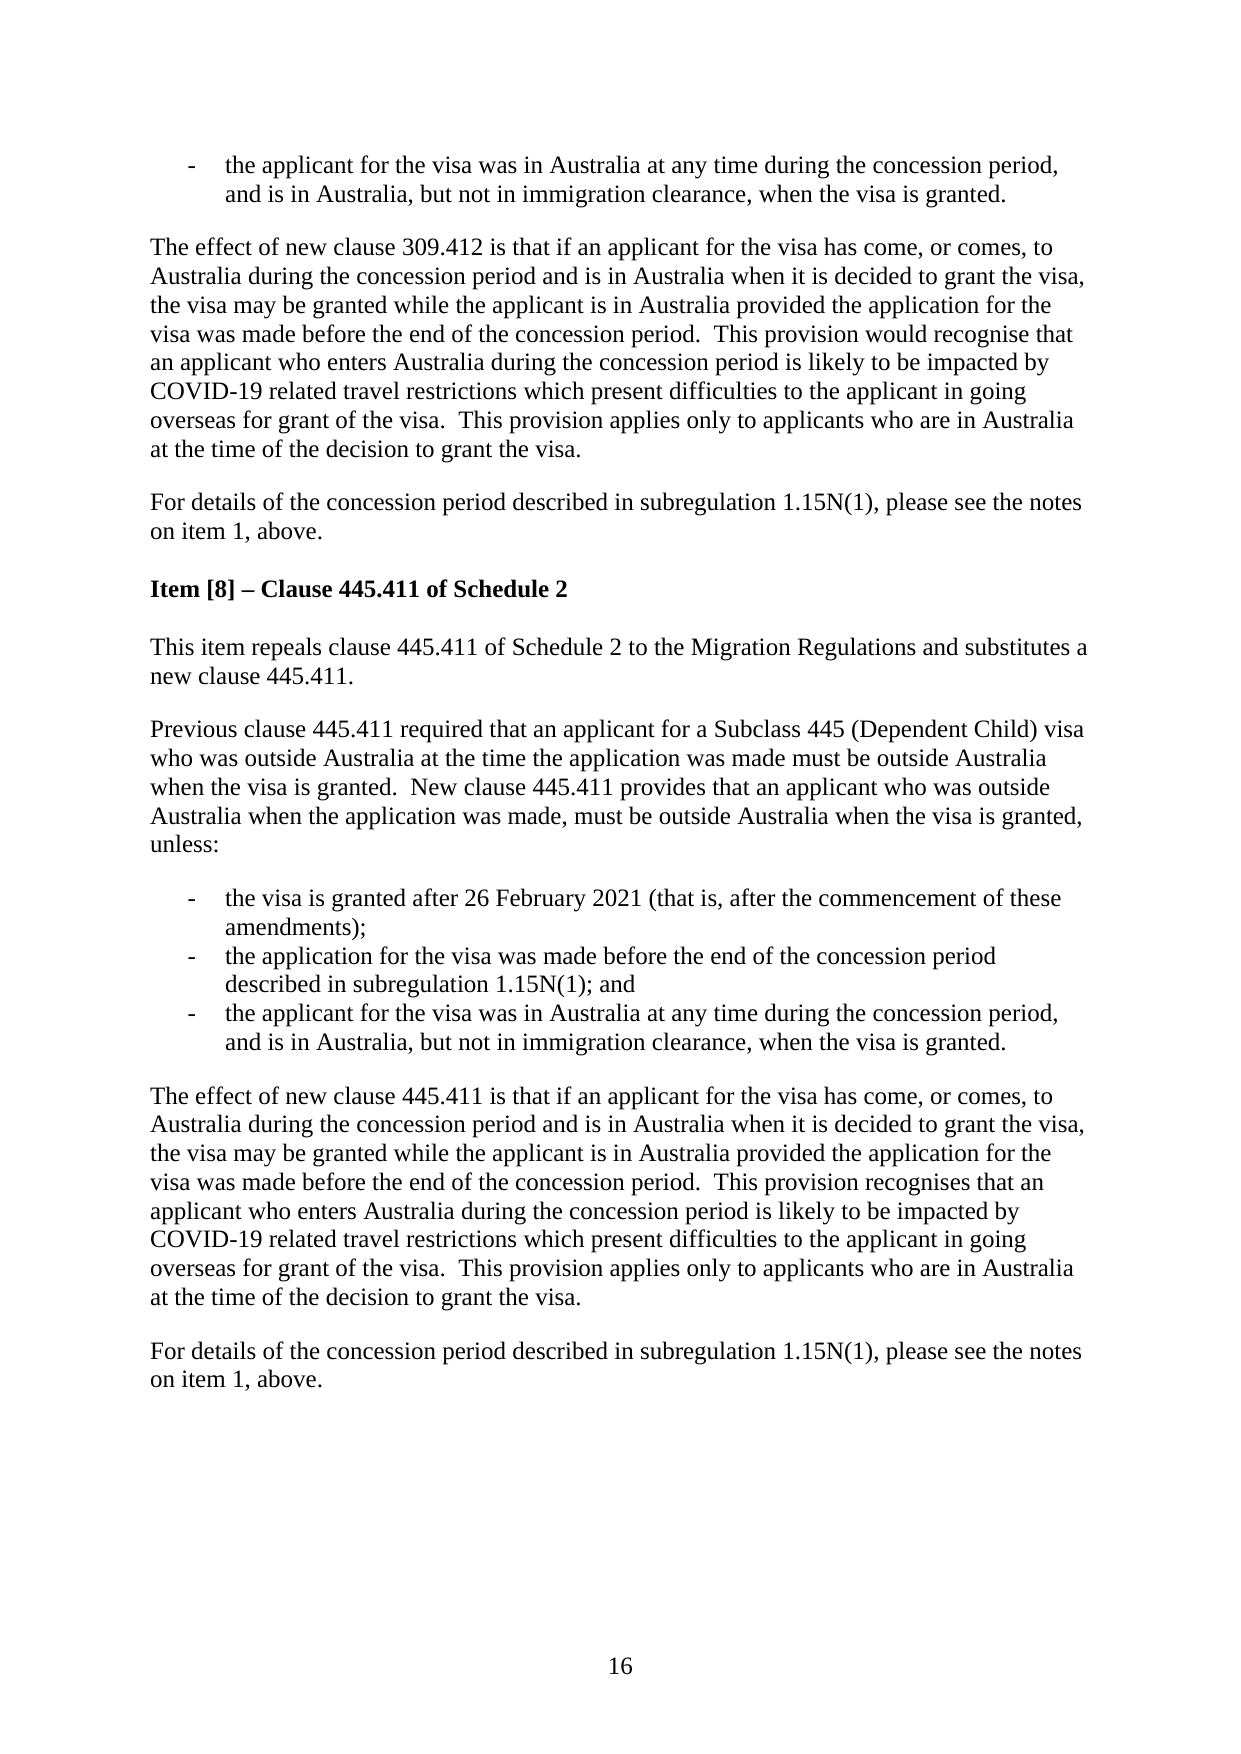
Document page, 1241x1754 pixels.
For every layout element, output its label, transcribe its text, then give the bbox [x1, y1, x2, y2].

text Item [8] – Clause 445.411 of Schedule 2 [150, 574, 1090, 603]
text Previous clause 445.411 required that an applicant for a Subclass 445 (Dependent Child) visa who was outside Australia at the time the application was made must be outside Australia when the visa is granted. New clause 445.411 provides that an applicant who was outside Australia when the application was made, must be outside Australia when the visa is granted, unless: [150, 714, 1090, 858]
text For details of the concession period described in subregulation 1.15N(1), please see the notes on item 1, above. [150, 1336, 1090, 1393]
text The effect of new clause 445.411 is that if an applicant for the visa has come, or comes, to Australia during the concession period and is in Australia when it is decided to grant the visa, the visa may be granted while the applicant is in Australia provided the application for the visa was made before the end of the concession period. This provision recognises that an applicant who enters Australia during the concession period is likely to be impacted by COVID-19 related travel restrictions which present difficulties to the applicant in going overseas for grant of the visa. This provision applies only to applicants who are in Australia at the time of the decision to grant the visa. [150, 1081, 1090, 1311]
text The effect of new clause 309.412 is that if an applicant for the visa has come, or comes, to Australia during the concession period and is in Australia when it is decided to grant the visa, the visa may be granted while the applicant is in Australia provided the application for the visa was made before the end of the concession period. This provision would recognise that an applicant who enters Australia during the concession period is likely to be impacted by COVID-19 related travel restrictions which present difficulties to the applicant in going overseas for grant of the visa. This provision applies only to applicants who are in Australia at the time of the decision to grant the visa. [150, 232, 1090, 462]
list the applicant for the visa was in Australia at any time during the concession period, and is in Australia, but not in immigration clearance, when the visa is granted. [187, 150, 1090, 207]
text For details of the concession period described in subregulation 1.15N(1), please see the notes on item 1, above. [150, 487, 1090, 545]
list the visa is granted after 26 February 2021 (that is, after the commencement of these amendments); [187, 883, 1090, 941]
list the application for the visa was made before the end of the concession period described in subregulation 1.15N(1); and [187, 941, 1090, 998]
text This item repeals clause 445.411 of Schedule 2 to the Migration Regulations and substitutes a new clause 445.411. [150, 632, 1090, 689]
list the applicant for the visa was in Australia at any time during the concession period, and is in Australia, but not in immigration clearance, when the visa is granted. [187, 998, 1090, 1056]
